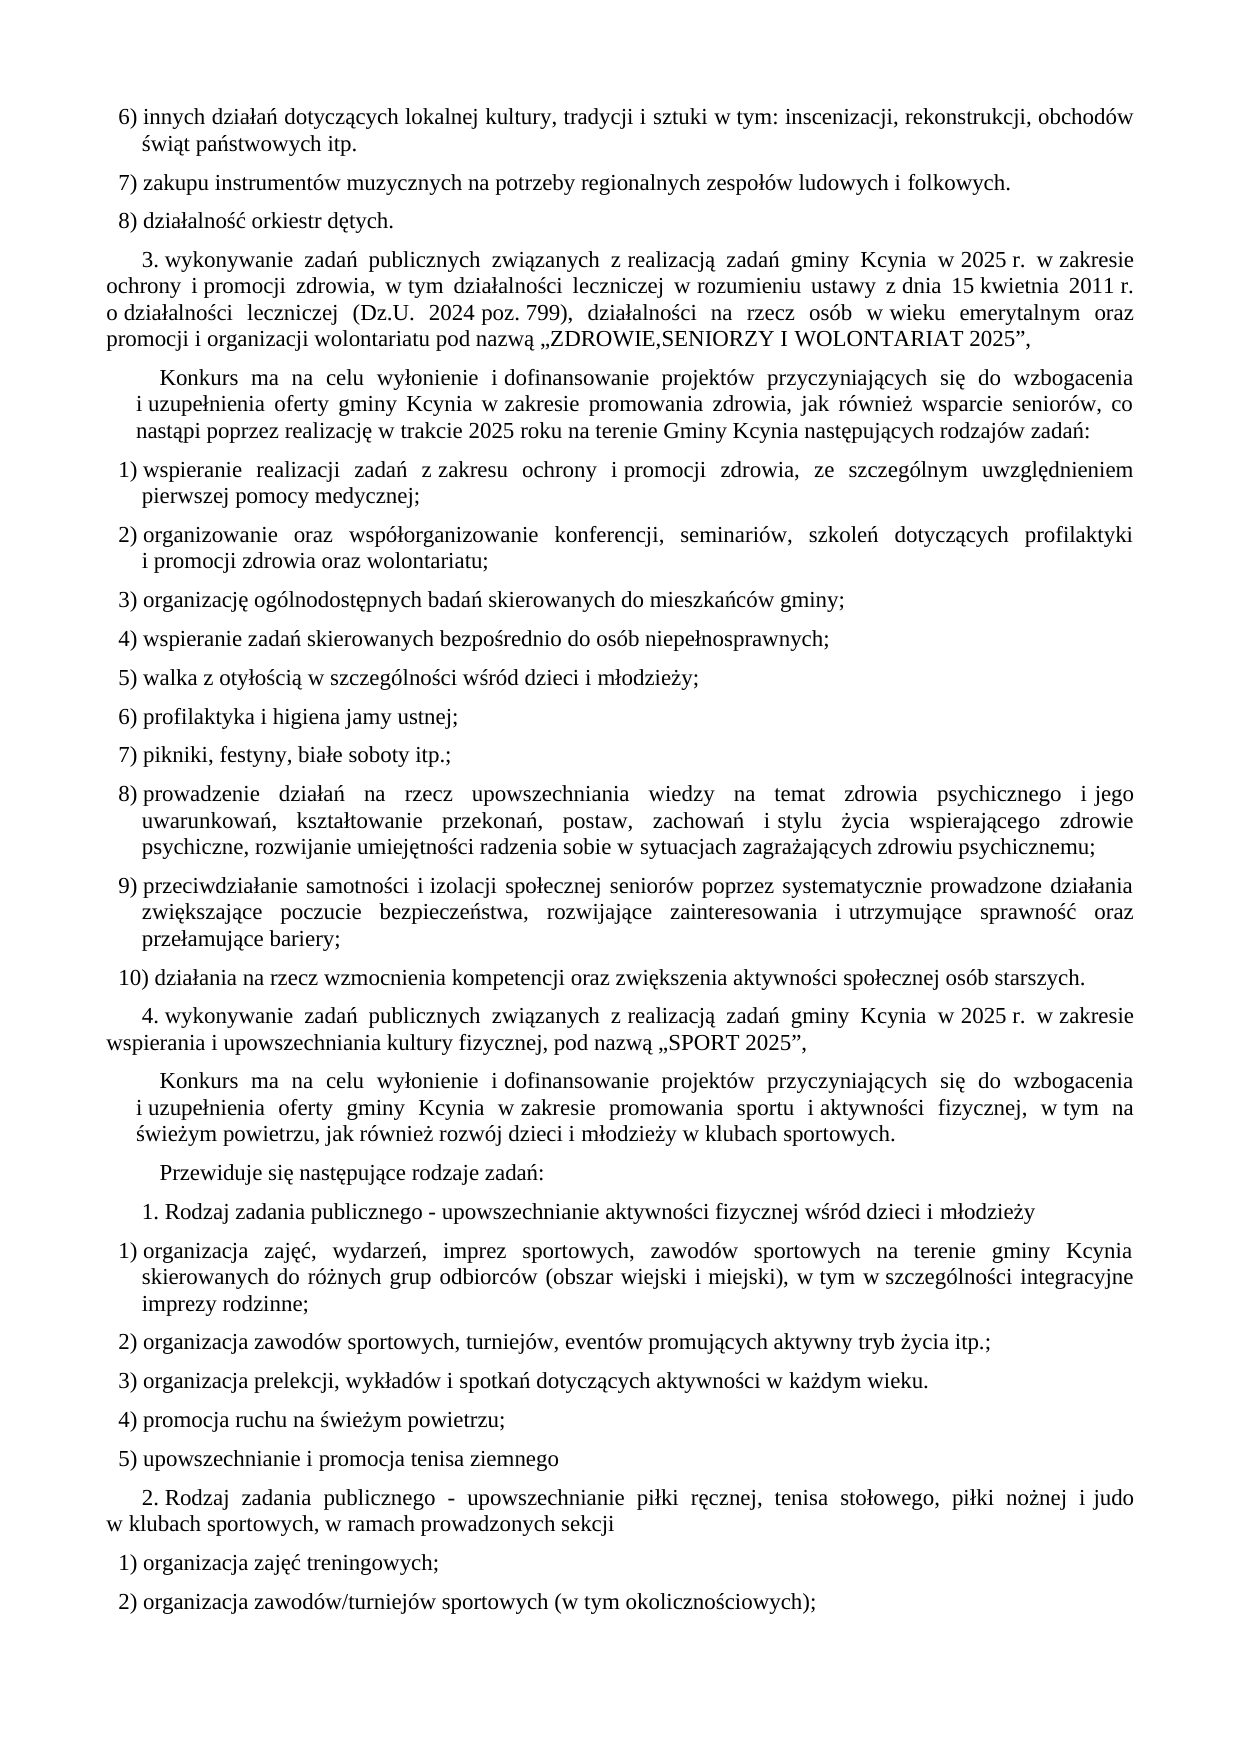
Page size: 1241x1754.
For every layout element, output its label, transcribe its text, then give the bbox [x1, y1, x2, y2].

text 7) zakupu instrumentów muzycznych na potrzeby regionalnych zespołów ludowych i folkowych. [118, 168, 1134, 195]
text 1. Rodzaj zadania publicznego - upowszechnianie aktywności fizycznej wśród dzieci i młodzieży [106, 1198, 1134, 1224]
text 6) innych działań dotyczących lokalnej kultury, tradycji i sztuki w tym: inscenizacji, rekonstrukcji, obchodów świąt państwowych itp. [118, 103, 1134, 156]
text 4. wykonywanie zadań publicznych związanych z realizacją zadań gminy Kcynia w 2025 r. w zakresie wspierania i upowszechniania kultury fizycznej, pod nazwą „SPORT 2025”, [106, 1002, 1134, 1055]
text 1) organizacja zajęć, wydarzeń, imprez sportowych, zawodów sportowych na terenie gminy Kcynia skierowanych do różnych grup odbiorców (obszar wiejski i miejski), w tym w szczególności integracyjne imprezy rodzinne; [118, 1237, 1134, 1316]
text 2) organizacja zawodów/turniejów sportowych (w tym okolicznościowych); [118, 1588, 1134, 1614]
text 3) organizację ogólnodostępnych badań skierowanych do mieszkańców gminy; [118, 586, 1134, 612]
text 1) organizacja zajęć treningowych; [118, 1549, 1134, 1575]
text 2. Rodzaj zadania publicznego - upowszechnianie piłki ręcznej, tenisa stołowego, piłki nożnej i judo w klubach sportowych, w ramach prowadzonych sekcji [106, 1484, 1134, 1537]
text Konkurs ma na celu wyłonienie i dofinansowanie projektów przyczyniających się do wzbogacenia i uzupełnienia oferty gminy Kcynia w zakresie promowania sportu i aktywności fizycznej, w tym na świeżym powietrzu, jak również rozwój dzieci i młodzieży w klubach sportowych. [136, 1068, 1134, 1147]
text 3) organizacja prelekcji, wykładów i spotkań dotyczących aktywności w każdym wieku. [118, 1367, 1134, 1394]
text 3. wykonywanie zadań publicznych związanych z realizacją zadań gminy Kcynia w 2025 r. w zakresie ochrony i promocji zdrowia, w tym działalności leczniczej w rozumieniu ustawy z dnia 15 kwietnia 2011 r. o działalności leczniczej (Dz.U. 2024 poz. 799), działalności na rzecz osób w wieku emerytalnym oraz promocji i organizacji wolontariatu pod nazwą „ZDROWIE,SENIORZY I WOLONTARIAT 2025”, [106, 246, 1134, 352]
text 8) działalność orkiestr dętych. [118, 207, 1134, 234]
text 10) działania na rzecz wzmocnienia kompetencji oraz zwiększenia aktywności społecznej osób starszych. [118, 963, 1134, 990]
text 4) wspieranie zadań skierowanych bezpośrednio do osób niepełnosprawnych; [118, 625, 1134, 651]
text 9) przeciwdziałanie samotności i izolacji społecznej seniorów poprzez systematycznie prowadzone działania zwiększające poczucie bezpieczeństwa, rozwijające zainteresowania i utrzymujące sprawność oraz przełamujące bariery; [118, 872, 1134, 951]
text 2) organizowanie oraz współorganizowanie konferencji, seminariów, szkoleń dotyczących profilaktyki i promocji zdrowia oraz wolontariatu; [118, 521, 1134, 574]
text 5) walka z otyłością w szczególności wśród dzieci i młodzieży; [118, 664, 1134, 690]
text 6) profilaktyka i higiena jamy ustnej; [118, 703, 1134, 729]
text 1) wspieranie realizacji zadań z zakresu ochrony i promocji zdrowia, ze szczególnym uwzględnieniem pierwszej pomocy medycznej; [118, 456, 1134, 508]
text 7) pikniki, festyny, białe soboty itp.; [118, 742, 1134, 768]
text 2) organizacja zawodów sportowych, turniejów, eventów promujących aktywny tryb życia itp.; [118, 1328, 1134, 1355]
text Konkurs ma na celu wyłonienie i dofinansowanie projektów przyczyniających się do wzbogacenia i uzupełnienia oferty gminy Kcynia w zakresie promowania zdrowia, jak również wsparcie seniorów, co nastąpi poprzez realizację w trakcie 2025 roku na terenie Gminy Kcynia następujących rodzajów zadań: [136, 364, 1134, 443]
text 5) upowszechnianie i promocja tenisa ziemnego [118, 1445, 1134, 1471]
text Przewiduje się następujące rodzaje zadań: [136, 1159, 1134, 1186]
text 8) prowadzenie działań na rzecz upowszechniania wiedzy na temat zdrowia psychicznego i jego uwarunkowań, kształtowanie przekonań, postaw, zachowań i stylu życia wspierającego zdrowie psychiczne, rozwijanie umiejętności radzenia sobie w sytuacjach zagrażających zdrowiu psychicznemu; [118, 780, 1134, 859]
text 4) promocja ruchu na świeżym powietrzu; [118, 1406, 1134, 1432]
